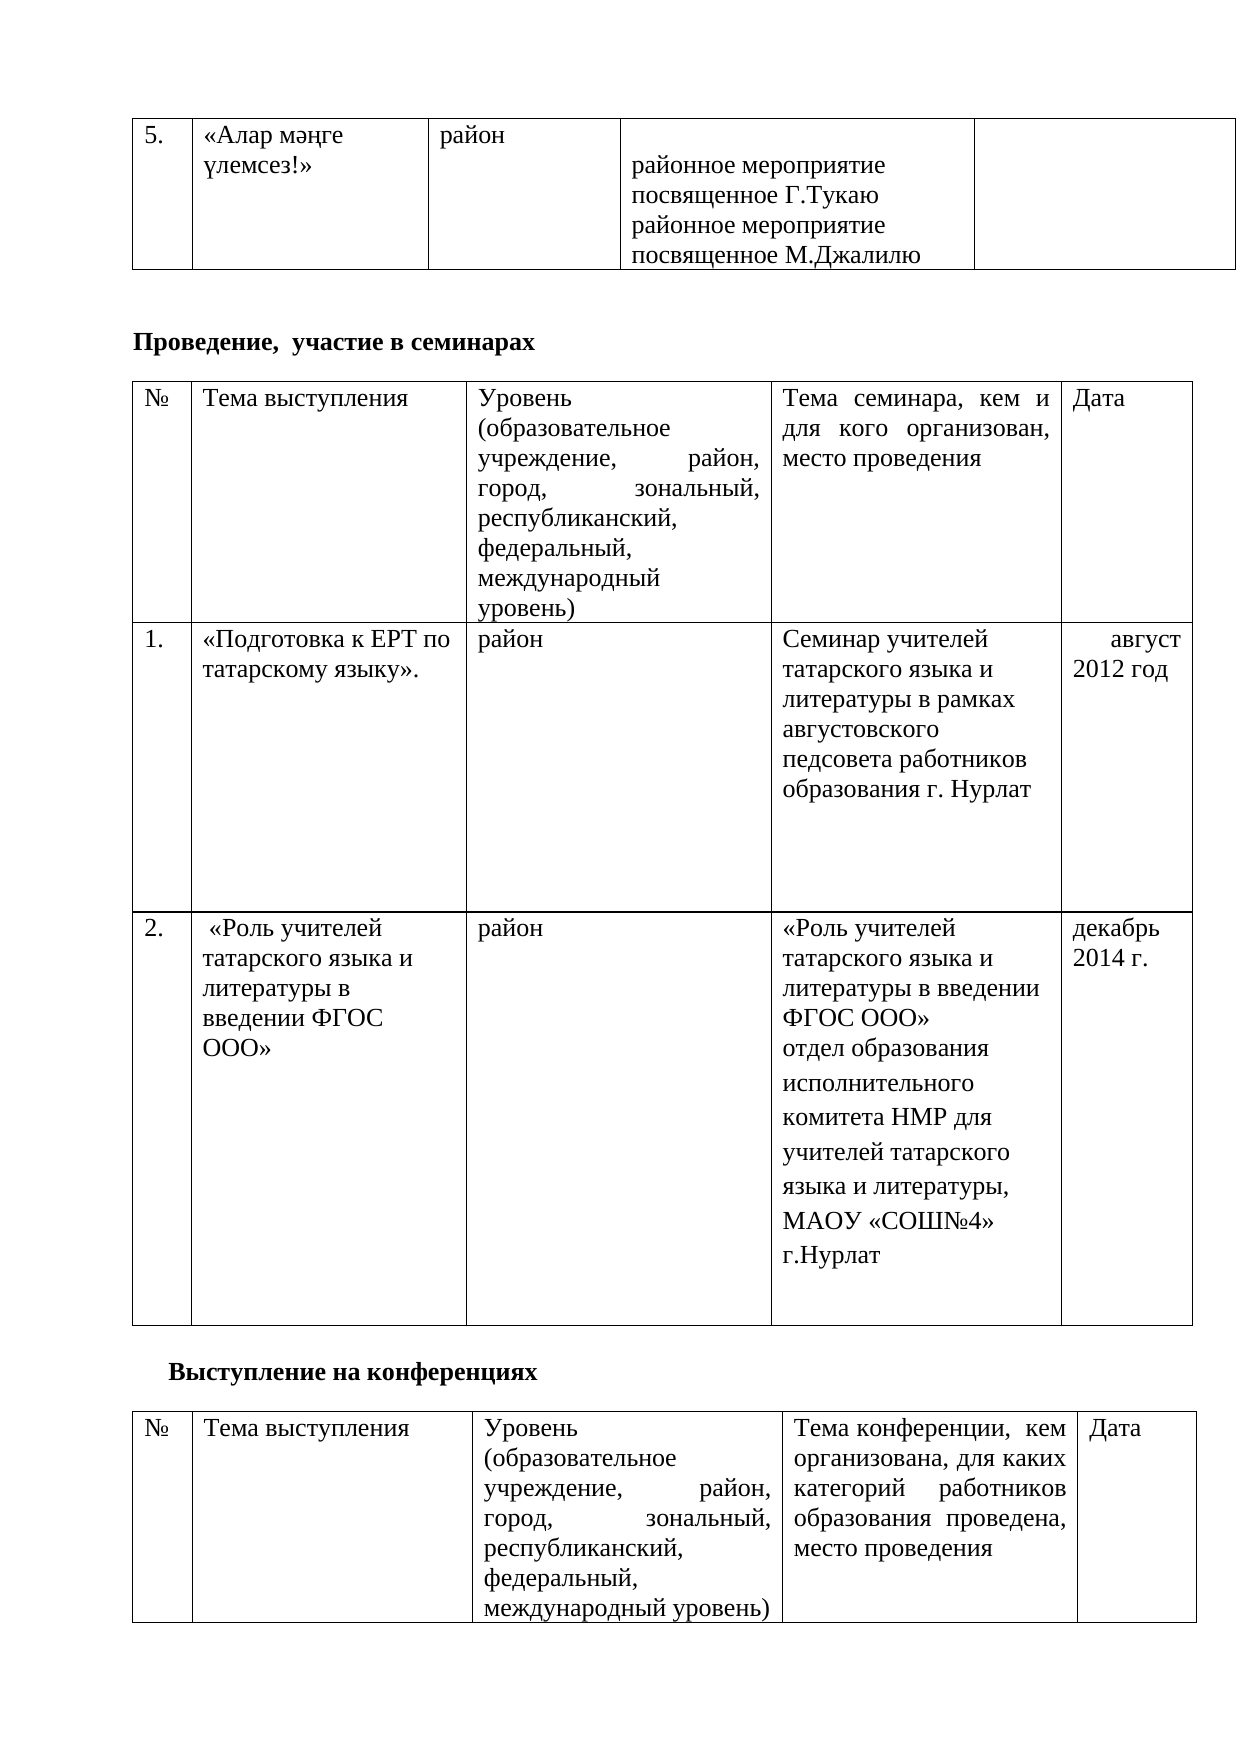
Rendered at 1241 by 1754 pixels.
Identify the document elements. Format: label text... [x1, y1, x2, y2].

table_header Дата [1062, 382, 1192, 622]
table_cell 1. [133, 623, 191, 911]
table_cell декабрь 2014 г. [1062, 913, 1192, 1325]
text Проведение, участие в семинарах [133, 326, 1152, 356]
table_cell август 2012 год [1062, 623, 1192, 911]
table_header Тема выступления [193, 1412, 472, 1622]
table_header Тема выступления [192, 382, 466, 622]
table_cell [429, 119, 620, 269]
table_cell «Роль учителей татарского языка и литературы в введении ФГОС ООО» [192, 913, 466, 1325]
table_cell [975, 119, 1235, 269]
table_cell «Роль учителей татарского языка и литературы в введении ФГОС ООО» отдел образования исполнительного комитета НМР для учителей татарского языка и литературы, МАОУ «СОШ№4» г.Нурлат [772, 913, 1061, 1325]
table_cell район [467, 913, 771, 1325]
text Выступление на конференциях [155, 1356, 1152, 1386]
table_header № [133, 382, 191, 622]
table_cell 2. [133, 913, 191, 1325]
table_cell «Подготовка к ЕРТ по татарскому языку». [192, 623, 466, 911]
table_header Уровень (образовательное учреждение, район, город, зональный, республиканский, федеральный, международный уровень) [467, 382, 771, 622]
table_cell Семинар учителей татарского языка и литературы в рамках августовского педсовета работников образования г. Нурлат [772, 623, 1061, 911]
table_cell 1 2. 3. 4. 5. [133, 119, 192, 269]
table_header Уровень (образовательное учреждение, район, город, зональный, республиканский, федеральный, международный уровень) [473, 1412, 782, 1622]
table_header Тема конференции, кем организована, для каких категорий работников образования проведена, место проведения [783, 1412, 1077, 1622]
table_header № [133, 1412, 192, 1622]
table_cell район [467, 623, 771, 911]
table_header Тема семинара, кем и для кого организован, место проведения [772, 382, 1061, 622]
table_header Дата [1078, 1412, 1196, 1622]
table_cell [621, 119, 974, 269]
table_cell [193, 119, 428, 269]
